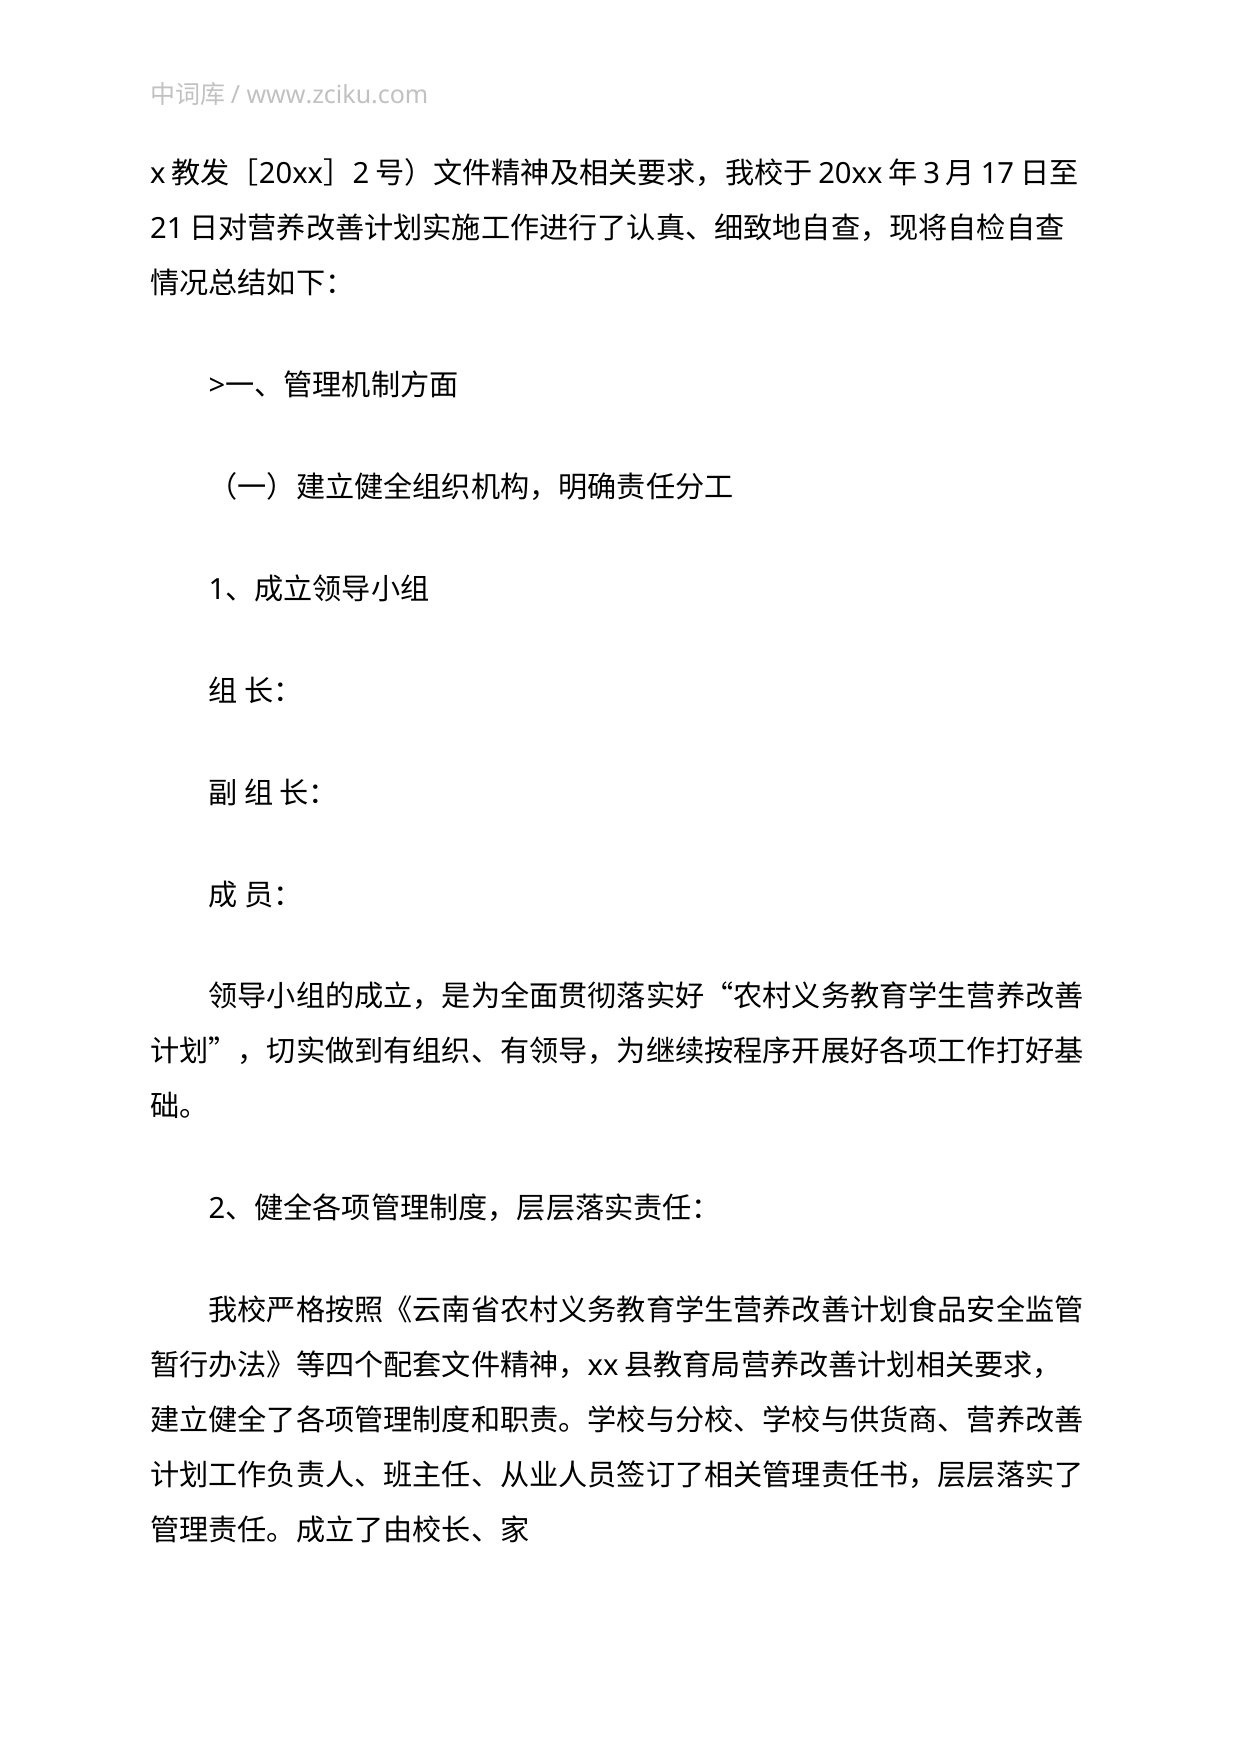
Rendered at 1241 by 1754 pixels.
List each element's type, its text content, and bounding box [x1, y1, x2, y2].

text 1、成立领导小组 [150, 566, 1090, 608]
text 领导小组的成立，是为全面贯彻落实好“农村义务教育学生营养改善计划”，切实做到有组织、有领导，为继续按程序开展好各项工作打好基础。 [150, 973, 1090, 1125]
text 组 长： [150, 667, 1090, 710]
text 副 组 长： [150, 769, 1090, 812]
text （一）建立健全组织机构，明确责任分工 [150, 464, 1090, 506]
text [150, 150, 1090, 302]
text 2、健全各项管理制度，层层落实责任： [150, 1184, 1090, 1227]
text 我校严格按照《云南省农村义务教育学生营养改善计划食品安全监管暂行办法》等四个配套文件精神，xx县教育局营养改善计划相关要求，建立健全了各项管理制度和职责。学校与分校、学校与供货商、营养改善计划工作负责人、班主任、从业人员签订了相关管理责任书，层层落实了管理责任。成立了由校长、家 [150, 1286, 1090, 1548]
text >一、管理机制方面 [150, 362, 1090, 404]
text 成 员： [150, 871, 1090, 913]
